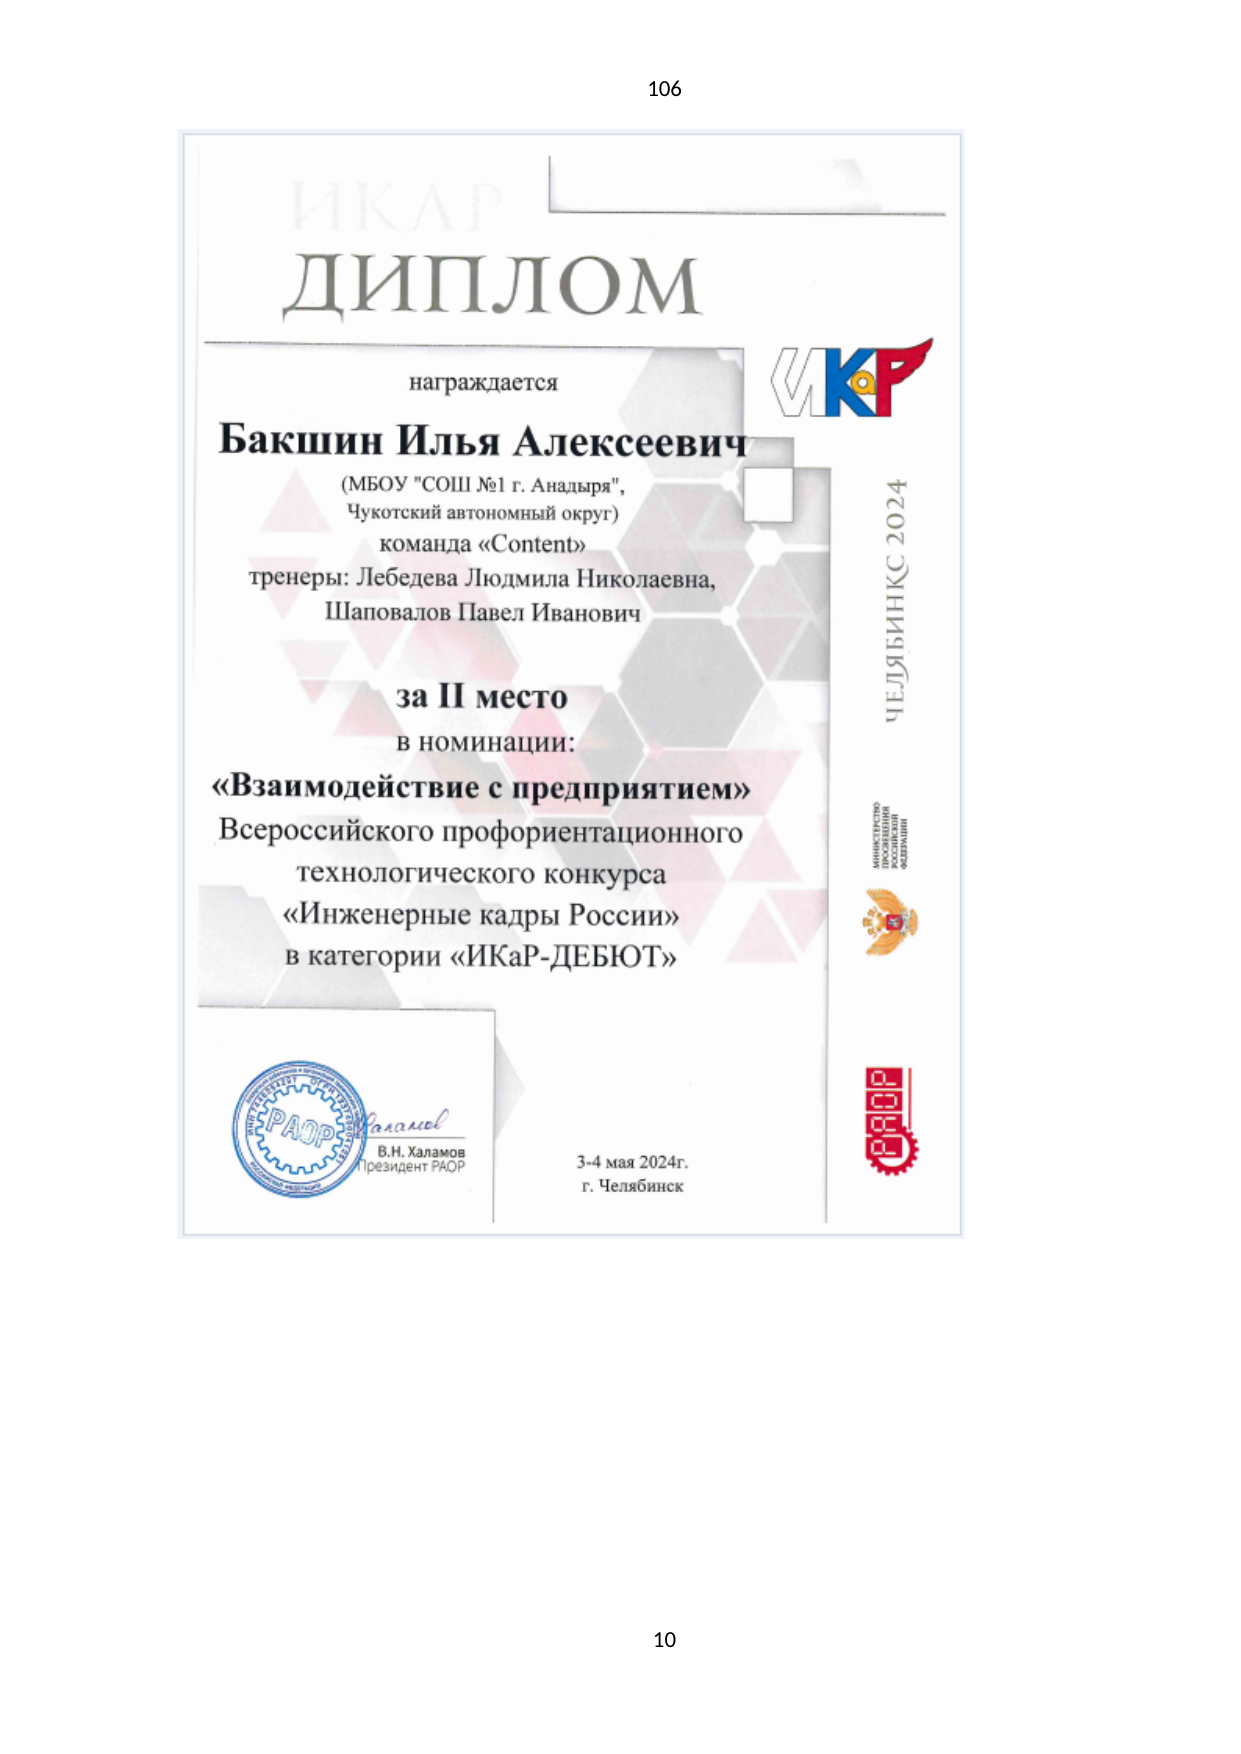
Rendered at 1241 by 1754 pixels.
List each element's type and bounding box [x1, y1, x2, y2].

picture [177, 129, 965, 1239]
